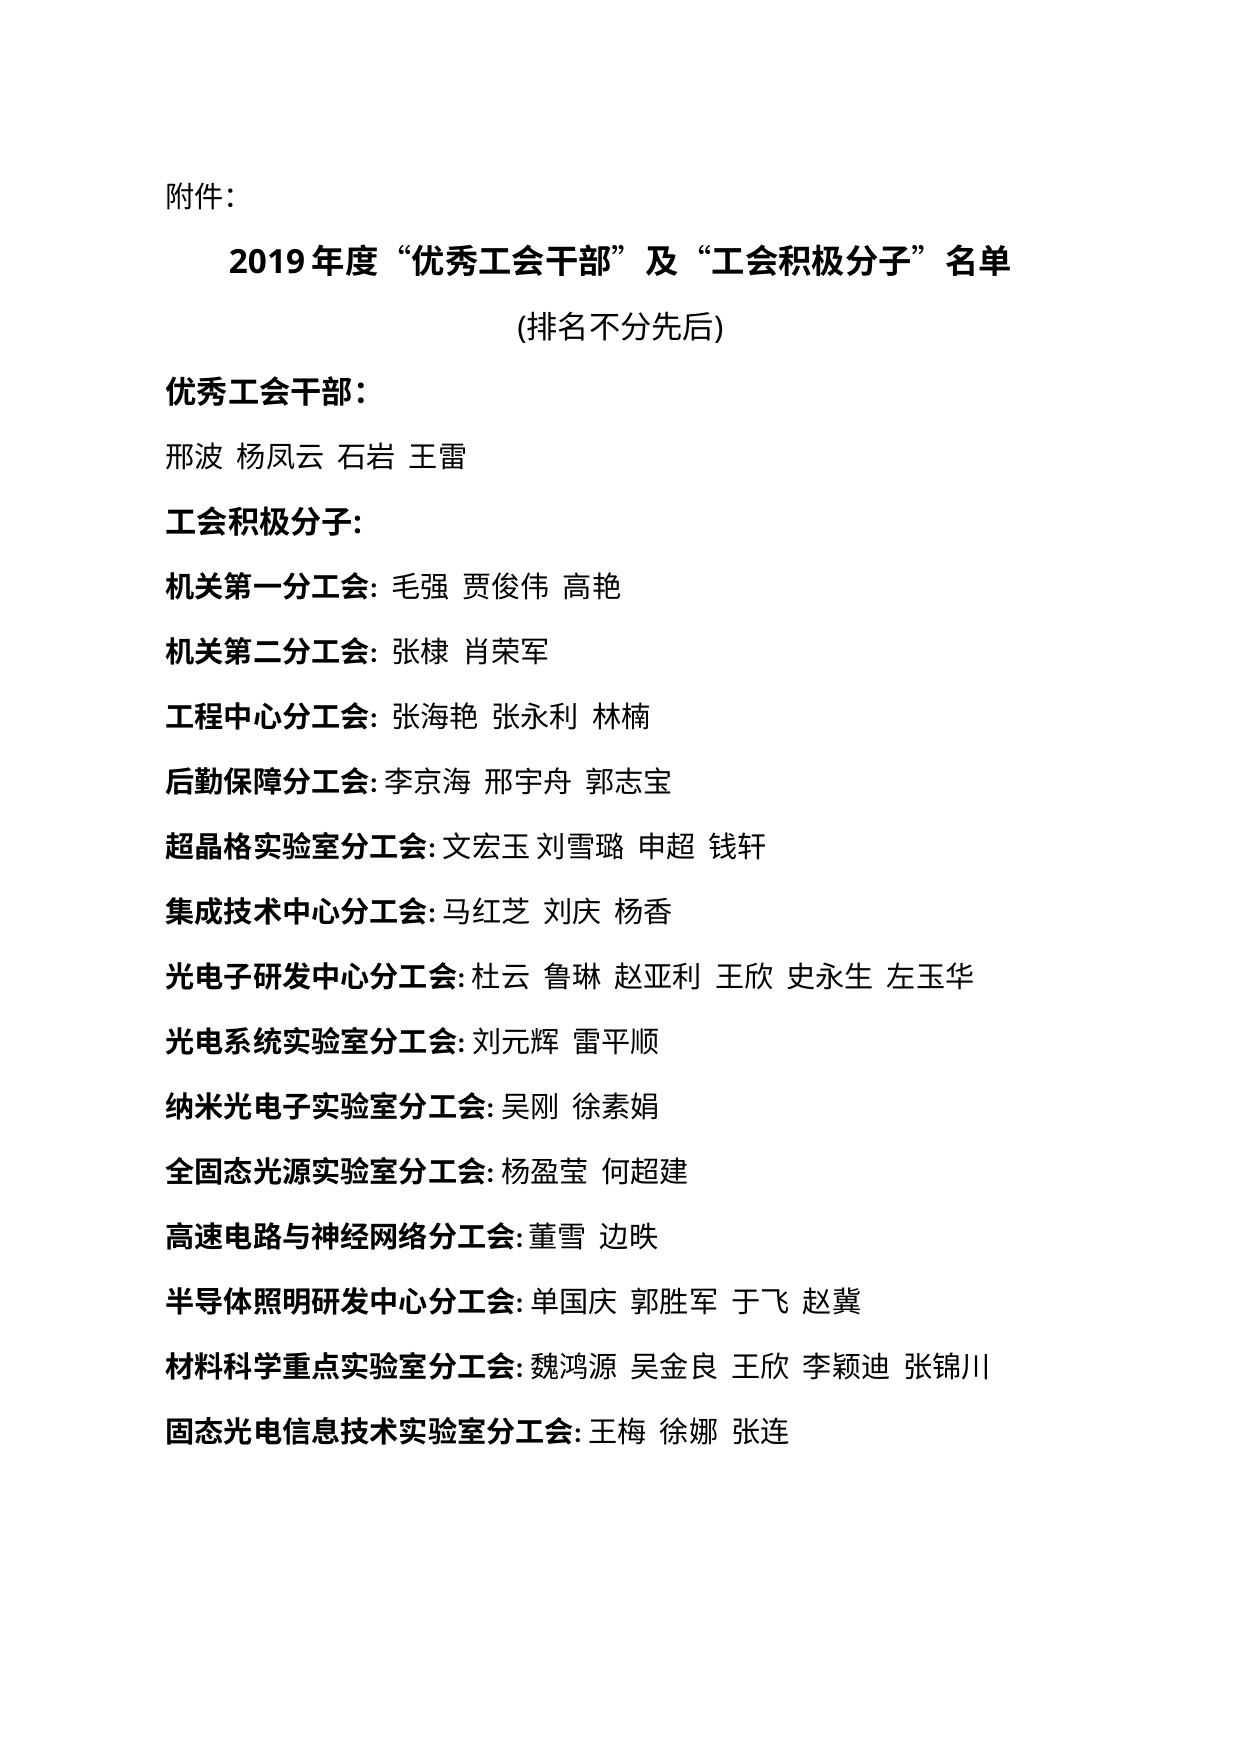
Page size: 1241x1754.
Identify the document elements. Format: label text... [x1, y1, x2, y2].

text 全固态光源实验室分工会: 杨盈莹 何超建 [165, 1137, 1075, 1202]
text 机关第一分工会: 毛强 贾俊伟 高艳 [165, 552, 1075, 617]
text 超晶格实验室分工会: 文宏玉 刘雪璐 申超 钱轩 [165, 812, 1075, 877]
text 高速电路与神经网络分工会: 董雪 边昳 [165, 1202, 1075, 1267]
text 后勤保障分工会: 李京海 邢宇舟 郭志宝 [165, 747, 1075, 812]
text 邢波 杨凤云 石岩 王雷 [165, 422, 1075, 487]
text 2019年度“优秀工会干部”及“工会积极分子”名单 [165, 227, 1075, 292]
text 工程中心分工会: 张海艳 张永利 林楠 [165, 682, 1075, 747]
text 附件： [165, 162, 1075, 227]
text 半导体照明研发中心分工会: 单国庆 郭胜军 于飞 赵冀 [165, 1267, 1075, 1332]
text 机关第二分工会: 张棣 肖荣军 [165, 617, 1075, 682]
text 光电子研发中心分工会: 杜云 鲁琳 赵亚利 王欣 史永生 左玉华 [165, 942, 1075, 1007]
text 光电系统实验室分工会: 刘元辉 雷平顺 [165, 1007, 1075, 1072]
text 集成技术中心分工会: 马红芝 刘庆 杨香 [165, 877, 1075, 942]
text 优秀工会干部： [165, 357, 1075, 422]
text 材料科学重点实验室分工会: 魏鸿源 吴金良 王欣 李颖迪 张锦川 [165, 1332, 1075, 1397]
text 纳米光电子实验室分工会: 吴刚 徐素娟 [165, 1072, 1075, 1137]
text 固态光电信息技术实验室分工会: 王梅 徐娜 张连 [165, 1397, 1075, 1462]
text 工会积极分子: [165, 487, 1075, 552]
text (排名不分先后) [165, 292, 1075, 357]
